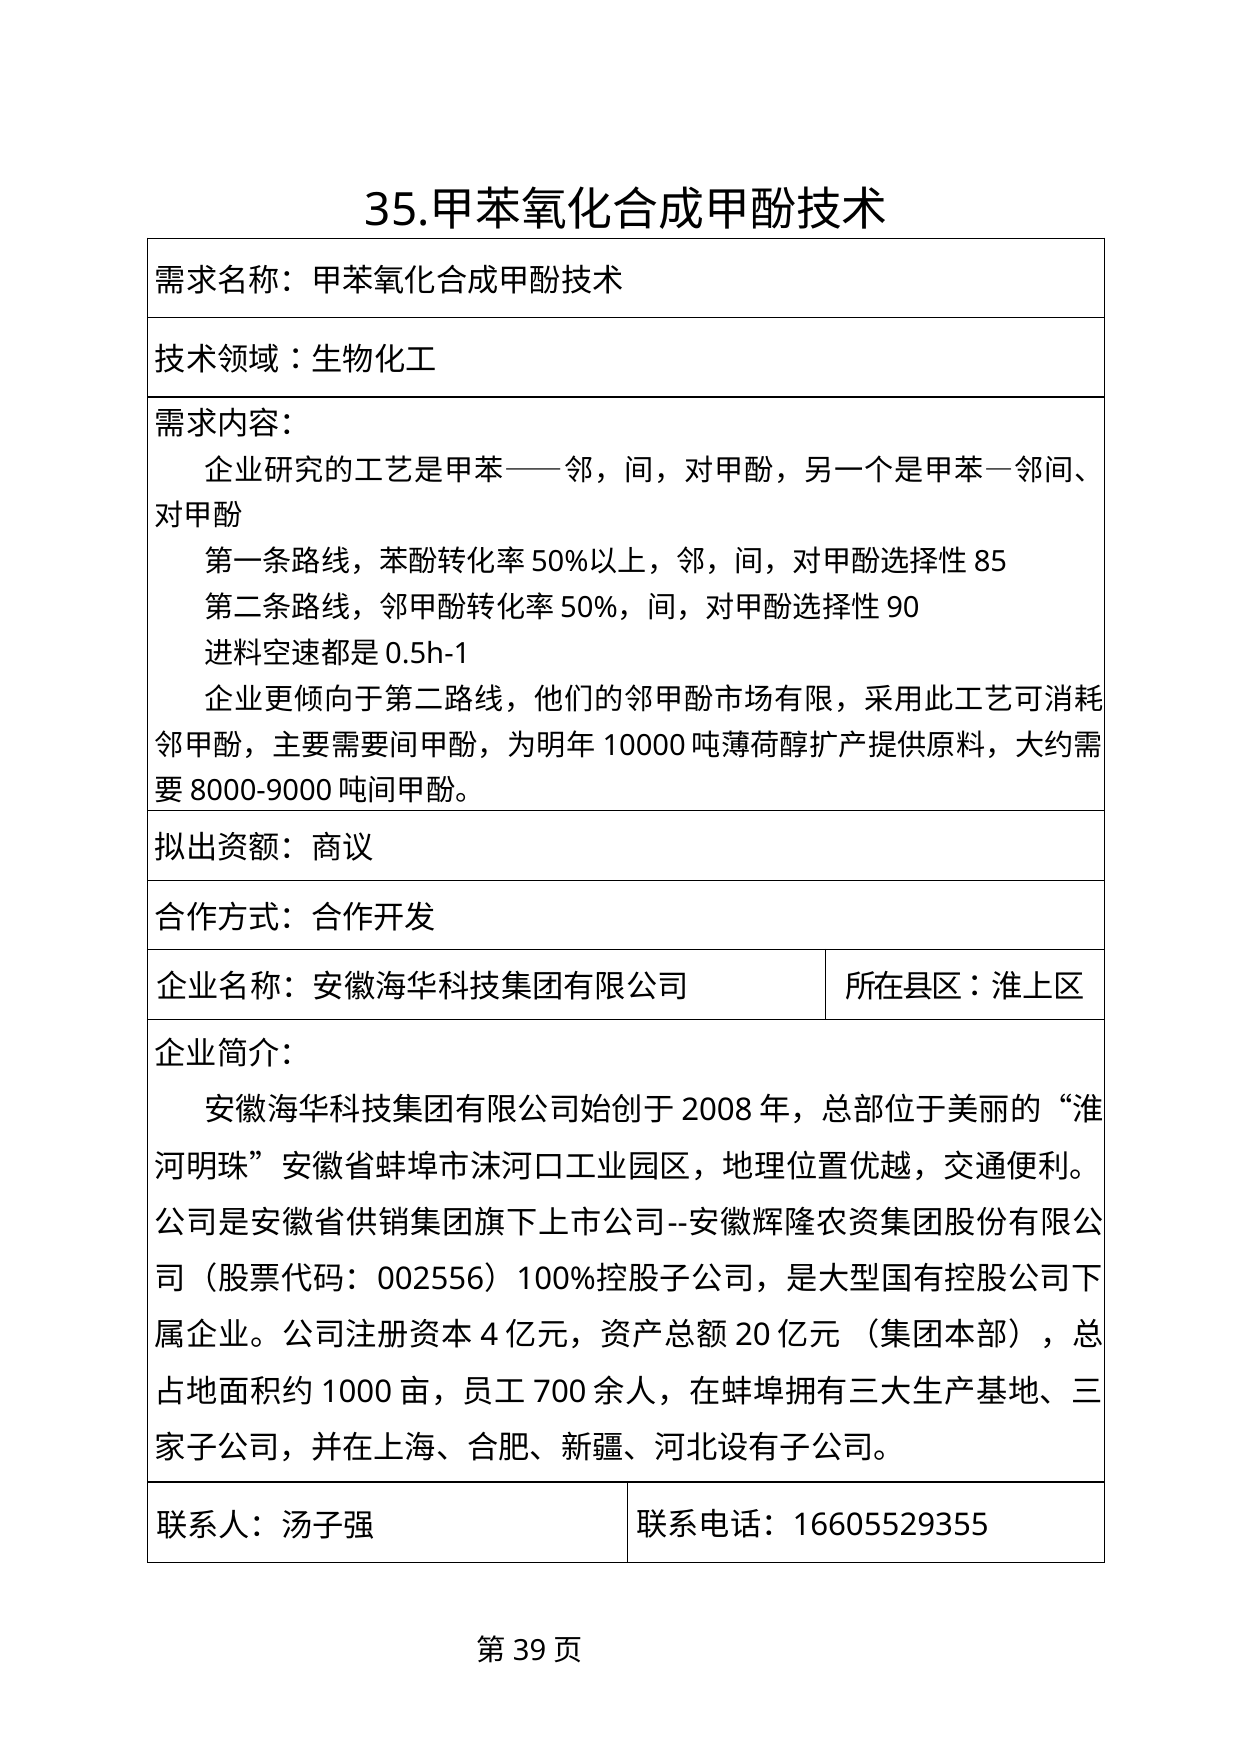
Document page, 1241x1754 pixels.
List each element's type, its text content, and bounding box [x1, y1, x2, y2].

table_cell 联系人：汤子强 [148, 1483, 627, 1562]
list 35.甲苯氧化合成甲酚技术 [148, 177, 1104, 238]
table_cell 合作方式：合作开发 [148, 881, 1104, 949]
table_cell 拟出资额：商议 [148, 811, 1104, 879]
table_header 需求名称：甲苯氧化合成甲酚技术 [148, 239, 1104, 317]
table_cell 企业简介： 安徽海华科技集团有限公司始创于2008年，总部位于美丽的“淮河明珠”安徽省蚌埠市沫河口工业园区，地理位置优越，交通便利。公司是安徽省供销集团旗下上市公司--安徽辉隆农资集团股份有限公司（股票代码：002556）100%控股子公司，是大型国有控股公司下属企业。公司注册资本4亿元，资产总额20亿元 （集团本部），总占地面积约1000亩，员工700余人，在蚌埠拥有三大生产基地、三家子公司，并在上海、合肥、新疆、河北设有子公司。 [148, 1020, 1104, 1481]
table_cell 联系电话：16605529355 [628, 1483, 1104, 1562]
table_cell 需求内容： 企业研究的工艺是甲苯——邻，间，对甲酚，另一个是甲苯—邻间、对甲酚 第一条路线，苯酚转化率50%以上，邻，间，对甲酚选择性85 第二条路线，邻甲酚转化率50%，间，对甲酚选择性90 进料空速都是0.5h-1 企业更倾向于第二路线，他们的邻甲酚市场有限，采用此工艺可消耗邻甲酚，主要需要间甲酚，为明年10000吨薄荷醇扩产提供原料，大约需要8000-9000吨间甲酚。 [148, 398, 1104, 810]
table_cell 所在县区：淮上区 [826, 950, 1104, 1018]
table_cell 企业名称：安徽海华科技集团有限公司 [148, 950, 825, 1018]
table_cell 技术领域：生物化工 [148, 318, 1104, 396]
